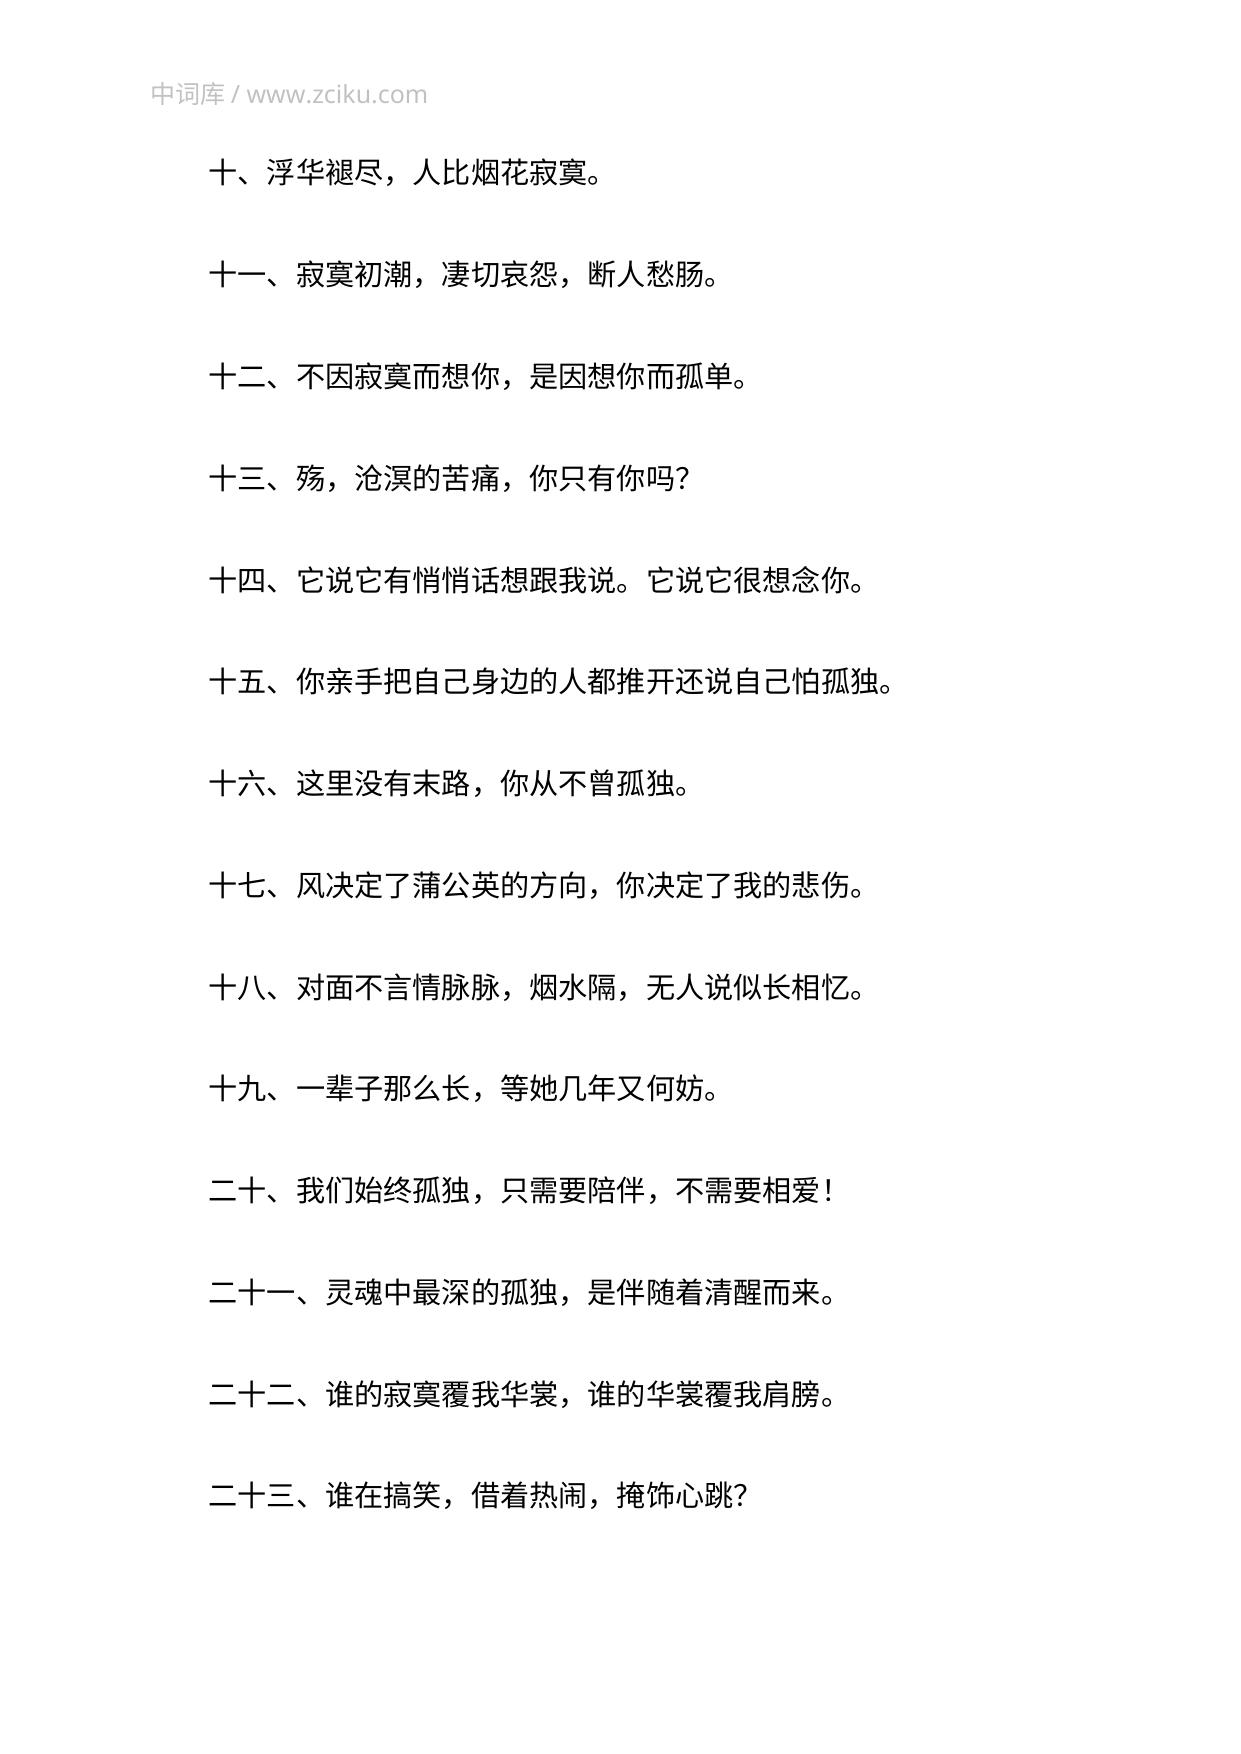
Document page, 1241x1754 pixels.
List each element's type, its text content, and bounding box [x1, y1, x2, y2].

text 十七、风决定了蒲公英的方向，你决定了我的悲伤。 [150, 862, 1090, 905]
text 十、浮华褪尽，人比烟花寂寞。 [150, 150, 1090, 192]
text 十二、不因寂寞而想你，是因想你而孤单。 [150, 353, 1090, 396]
text 十三、殇，沧溟的苦痛，你只有你吗？ [150, 455, 1090, 498]
text 二十三、谁在搞笑，借着热闹，掩饰心跳？ [150, 1473, 1090, 1515]
text 二十二、谁的寂寞覆我华裳，谁的华裳覆我肩膀。 [150, 1371, 1090, 1413]
text 十八、对面不言情脉脉，烟水隔，无人说似长相忆。 [150, 964, 1090, 1006]
text 二十一、灵魂中最深的孤独，是伴随着清醒而来。 [150, 1269, 1090, 1312]
text 十一、寂寞初潮，凄切哀怨，断人愁肠。 [150, 252, 1090, 294]
text 十四、它说它有悄悄话想跟我说。它说它很想念你。 [150, 557, 1090, 599]
text 十六、这里没有末路，你从不曾孤独。 [150, 761, 1090, 803]
text 十五、你亲手把自己身边的人都推开还说自己怕孤独。 [150, 659, 1090, 701]
text 二十、我们始终孤独，只需要陪伴，不需要相爱！ [150, 1168, 1090, 1210]
text 十九、一辈子那么长，等她几年又何妨。 [150, 1066, 1090, 1108]
